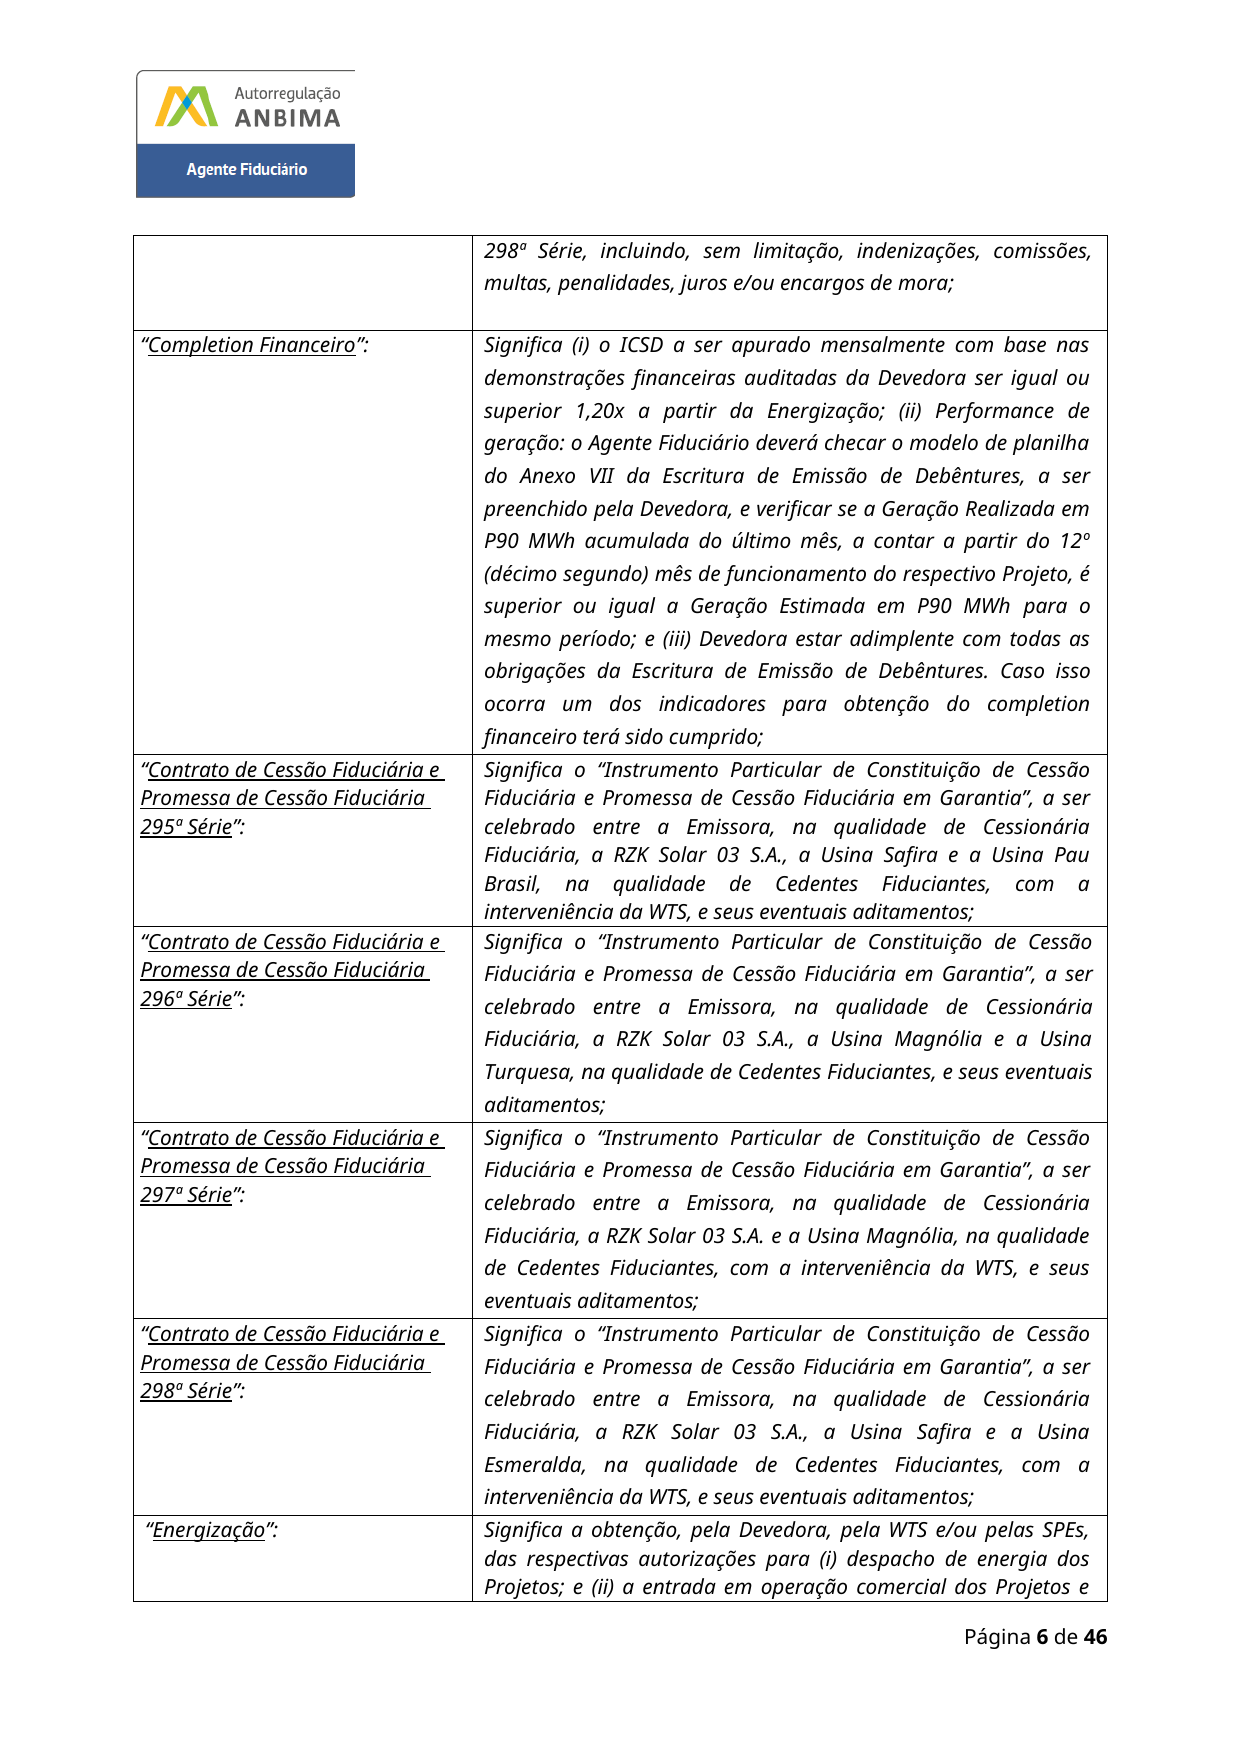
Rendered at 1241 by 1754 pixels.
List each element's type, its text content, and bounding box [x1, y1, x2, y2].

table_cell “Completion Financeiro”: [134, 331, 472, 754]
table_cell “Contrato de Cessão Fiduciária e Promessa de Cessão Fiduciária 298ª Série”: [134, 1319, 472, 1514]
table_cell “Contrato de Cessão Fiduciária e Promessa de Cessão Fiduciária 296ª Série”: [134, 927, 472, 1122]
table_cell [473, 236, 1107, 329]
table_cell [473, 1516, 1107, 1601]
table_cell “Contrato de Cessão Fiduciária e Promessa de Cessão Fiduciária 297ª Série”: [134, 1123, 472, 1318]
table_cell “Contrato de Cessão Fiduciária e Promessa de Cessão Fiduciária 295ª Série”: [134, 755, 472, 926]
table_cell Significa (i) o ICSD a ser apurado mensalmente com base nas demonstrações financeiras auditadas da Devedora ser igual ou superior 1,20x a partir da Energização; (ii) Performance de geração: o Agente Fiduciário deverá checar o modelo de planilha do Anexo VII da Escritura de Emissão de Debêntures, a ser preenchido pela Devedora, e verificar se a Geração Realizada em P90 MWh acumulada do último mês, a contar a partir do 12º (décimo segundo) mês de funcionamento do respectivo Projeto, é superior ou igual a Geração Estimada em P90 MWh para o mesmo período; e (iii) Devedora estar adimplente com todas as obrigações da Escritura de Emissão de Debêntures. Caso isso ocorra um dos indicadores para obtenção do completion financeiro terá sido cumprido; [473, 331, 1107, 754]
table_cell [134, 236, 472, 329]
table_cell Significa o “Instrumento Particular de Constituição de Cessão Fiduciária e Promessa de Cessão Fiduciária em Garantia”, a ser celebrado entre a Emissora, na qualidade de Cessionária Fiduciária, a RZK Solar 03 S.A., a Usina Safira e a Usina Pau Brasil, na qualidade de Cedentes Fiduciantes, com a interveniência da WTS, e seus eventuais aditamentos; [473, 755, 1107, 926]
table_cell “Energização”: [134, 1516, 472, 1601]
table_cell Significa o “Instrumento Particular de Constituição de Cessão Fiduciária e Promessa de Cessão Fiduciária em Garantia”, a ser celebrado entre a Emissora, na qualidade de Cessionária Fiduciária, a RZK Solar 03 S.A., a Usina Magnólia e a Usina Turquesa, na qualidade de Cedentes Fiduciantes, e seus eventuais aditamentos; [473, 927, 1107, 1122]
table_cell Significa o “Instrumento Particular de Constituição de Cessão Fiduciária e Promessa de Cessão Fiduciária em Garantia”, a ser celebrado entre a Emissora, na qualidade de Cessionária Fiduciária, a RZK Solar 03 S.A., a Usina Safira e a Usina Esmeralda, na qualidade de Cedentes Fiduciantes, com a interveniência da WTS, e seus eventuais aditamentos; [473, 1319, 1107, 1514]
table_cell Significa o “Instrumento Particular de Constituição de Cessão Fiduciária e Promessa de Cessão Fiduciária em Garantia”, a ser celebrado entre a Emissora, na qualidade de Cessionária Fiduciária, a RZK Solar 03 S.A. e a Usina Magnólia, na qualidade de Cedentes Fiduciantes, com a interveniência da WTS, e seus eventuais aditamentos; [473, 1123, 1107, 1318]
